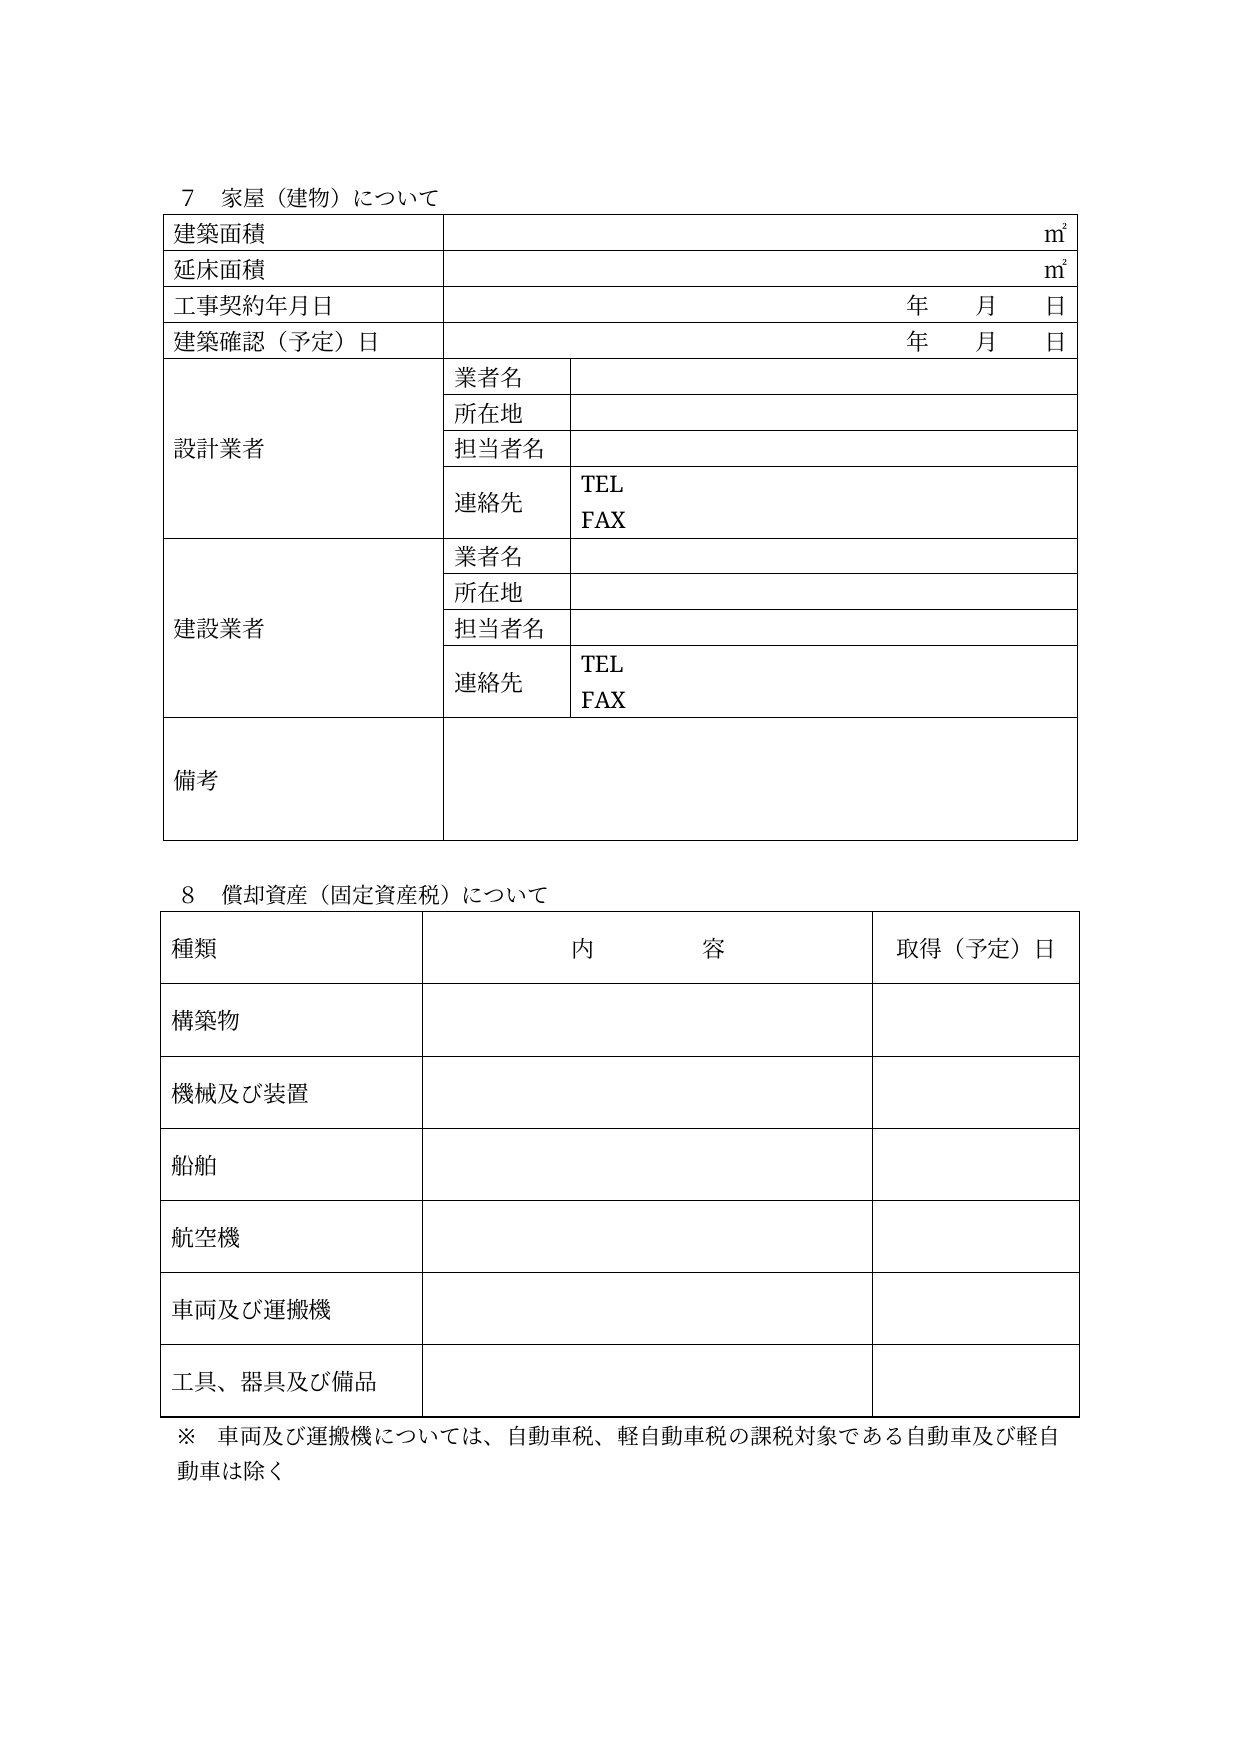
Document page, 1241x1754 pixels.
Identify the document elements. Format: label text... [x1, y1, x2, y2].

table_cell [571, 610, 1077, 645]
table_cell 航空機 [161, 1201, 422, 1272]
table_cell TEL [571, 467, 1077, 501]
table_header 取得（予定）日 [873, 912, 1079, 983]
table_cell 連絡先 [444, 646, 570, 717]
table_cell [423, 1129, 872, 1200]
table_cell 連絡先 [444, 467, 570, 537]
table_cell 工事契約年月日 [164, 287, 443, 322]
table_cell 船舶 [161, 1129, 422, 1200]
text ※ 車両及び運搬機については、自動車税、軽自動車税の課税対象である自動車及び軽自動車は除く [177, 1418, 1063, 1487]
table_cell [423, 1201, 872, 1272]
table_cell TEL [571, 646, 1077, 681]
table_cell [444, 718, 1077, 840]
table_cell [423, 1057, 872, 1128]
table_cell [873, 1273, 1079, 1344]
table_cell [423, 1273, 872, 1344]
table_cell 備考 [164, 718, 443, 840]
table_cell [873, 1345, 1079, 1416]
table_cell [571, 431, 1077, 466]
table_header 種類 [161, 912, 422, 983]
text ８ 償却資産（固定資産税）について [177, 876, 1063, 911]
table_header ㎡ [444, 215, 1077, 250]
table_cell 工具、器具及び備品 [161, 1345, 422, 1416]
table_cell [873, 1057, 1079, 1128]
table_cell 建設業者 [164, 539, 443, 717]
table_cell FAX [571, 501, 1077, 537]
table_cell 設計業者 [164, 359, 443, 537]
table_cell [571, 359, 1077, 394]
table_cell 年 月 日 [444, 287, 1077, 322]
table_cell 担当者名 [444, 431, 570, 466]
table_cell 機械及び装置 [161, 1057, 422, 1128]
table_cell ㎡ [444, 251, 1077, 286]
table_cell [423, 1345, 872, 1416]
table_cell [571, 574, 1077, 609]
table_cell [571, 539, 1077, 573]
table_cell 所在地 [444, 395, 570, 429]
table_cell FAX [571, 681, 1077, 717]
table_cell 担当者名 [444, 610, 570, 645]
table_cell [423, 984, 872, 1056]
table_cell 構築物 [161, 984, 422, 1056]
text ７ 家屋（建物）について [177, 179, 1063, 214]
table_cell 年 月 日 [444, 323, 1077, 358]
table_header 建築面積 [164, 215, 443, 250]
table_cell 所在地 [444, 574, 570, 609]
table_cell [873, 984, 1079, 1056]
table_cell 業者名 [444, 539, 570, 573]
table_cell 延床面積 [164, 251, 443, 286]
table_header 内容 [423, 912, 872, 983]
table_cell 建築確認（予定）日 [164, 323, 443, 358]
table_cell [873, 1201, 1079, 1272]
table_cell 業者名 [444, 359, 570, 394]
table_cell [571, 395, 1077, 429]
table_cell [873, 1129, 1079, 1200]
table_cell 車両及び運搬機 [161, 1273, 422, 1344]
